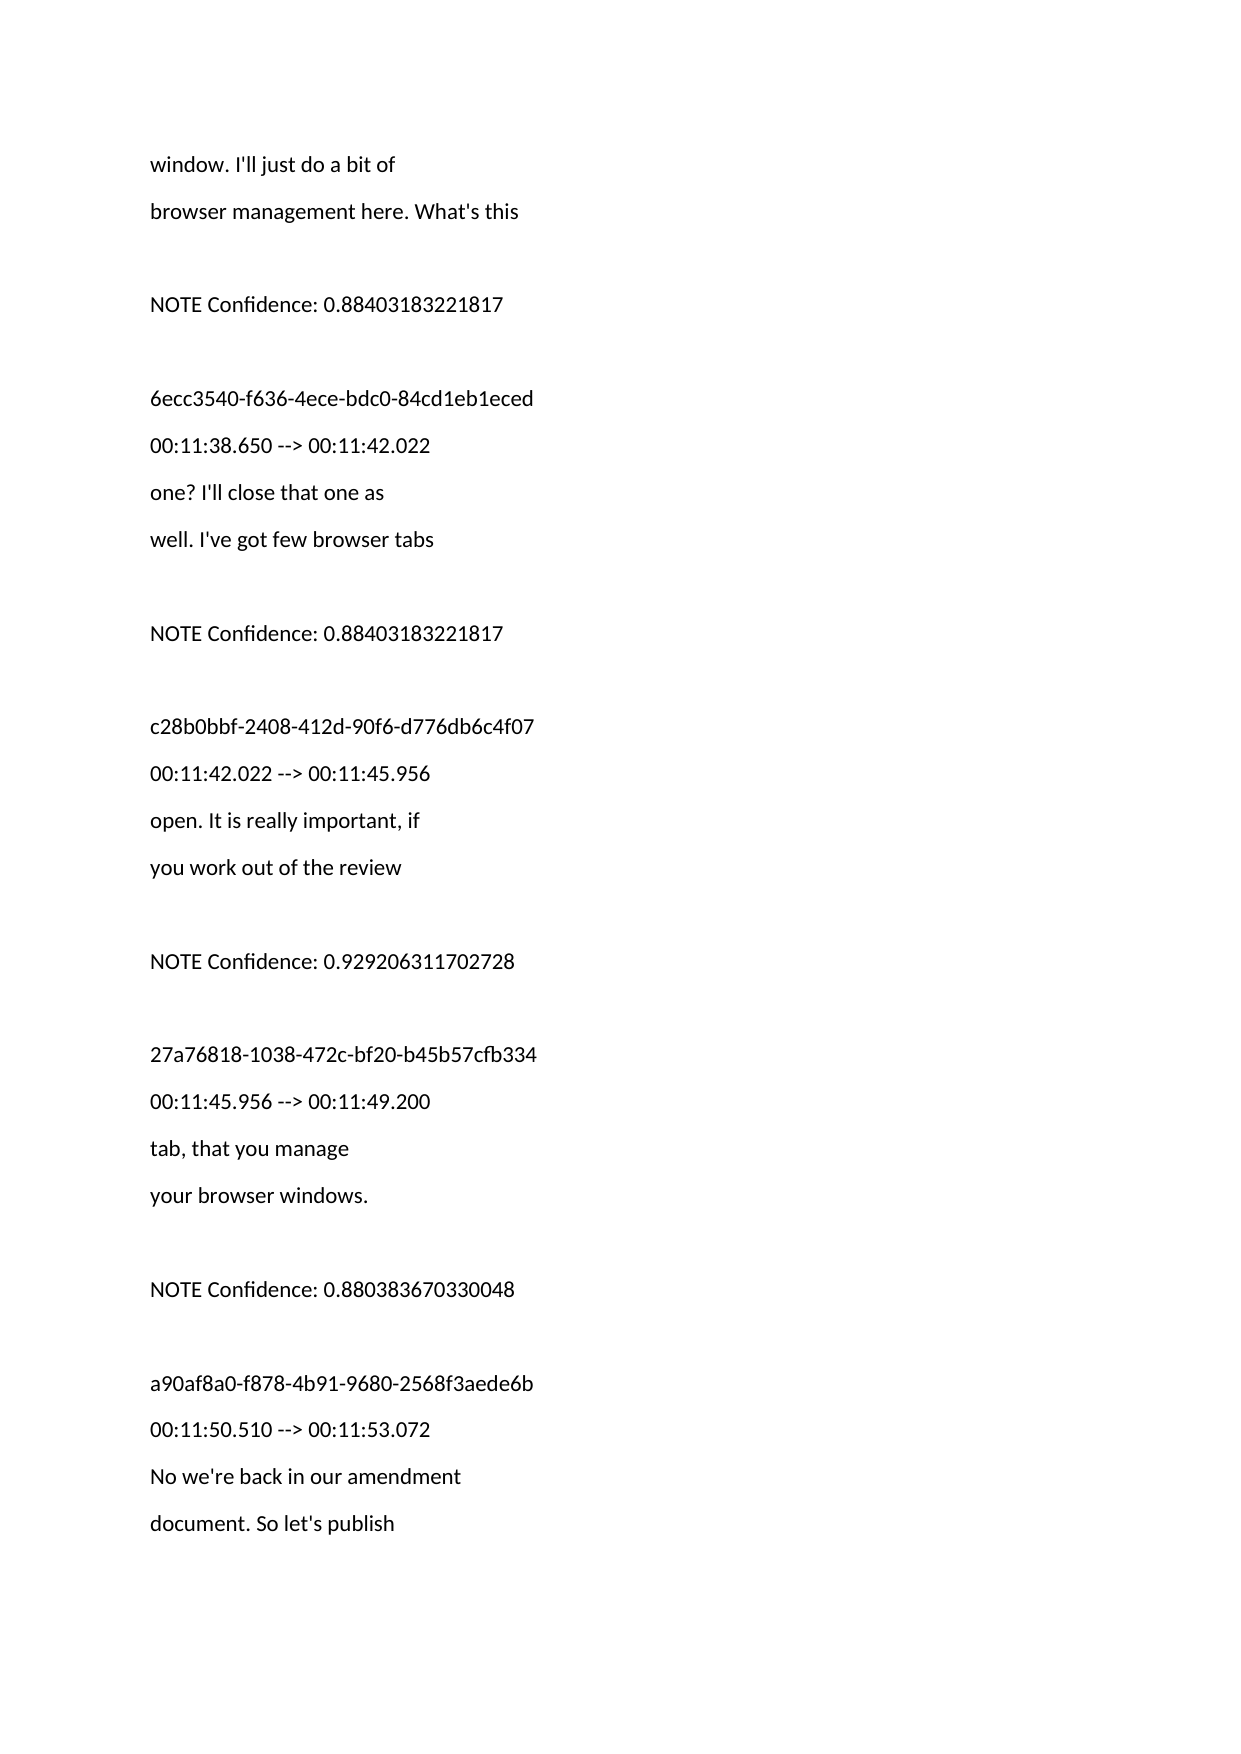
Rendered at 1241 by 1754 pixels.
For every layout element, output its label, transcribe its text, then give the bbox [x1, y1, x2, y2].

text you work out of the review [150, 853, 1090, 881]
text tab, that you manage [150, 1134, 1090, 1162]
text NOTE Confidence: 0.88403183221817 [150, 291, 1090, 319]
text browser management here. What's this [150, 197, 1090, 225]
text c28b0bbf-2408-412d-90f6-d776db6c4f07 [150, 712, 1090, 741]
text your browser windows. [150, 1181, 1090, 1209]
text 00:11:42.022 --> 00:11:45.956 [150, 759, 1090, 787]
text window. I'll just do a bit of [150, 150, 1090, 178]
text NOTE Confidence: 0.880383670330048 [150, 1275, 1090, 1303]
text well. I've got few browser tabs [150, 525, 1090, 553]
text 00:11:45.956 --> 00:11:49.200 [150, 1087, 1090, 1116]
text No we're back in our amendment [150, 1462, 1090, 1491]
text 00:11:38.650 --> 00:11:42.022 [150, 431, 1090, 459]
text open. It is really important, if [150, 806, 1090, 834]
text NOTE Confidence: 0.88403183221817 [150, 619, 1090, 647]
text document. So let's publish [150, 1509, 1090, 1537]
text NOTE Confidence: 0.929206311702728 [150, 947, 1090, 975]
text one? I'll close that one as [150, 478, 1090, 506]
text 6ecc3540-f636-4ece-bdc0-84cd1eb1eced [150, 384, 1090, 412]
text 00:11:50.510 --> 00:11:53.072 [150, 1416, 1090, 1444]
text a90af8a0-f878-4b91-9680-2568f3aede6b [150, 1369, 1090, 1397]
text 27a76818-1038-472c-bf20-b45b57cfb334 [150, 1041, 1090, 1069]
